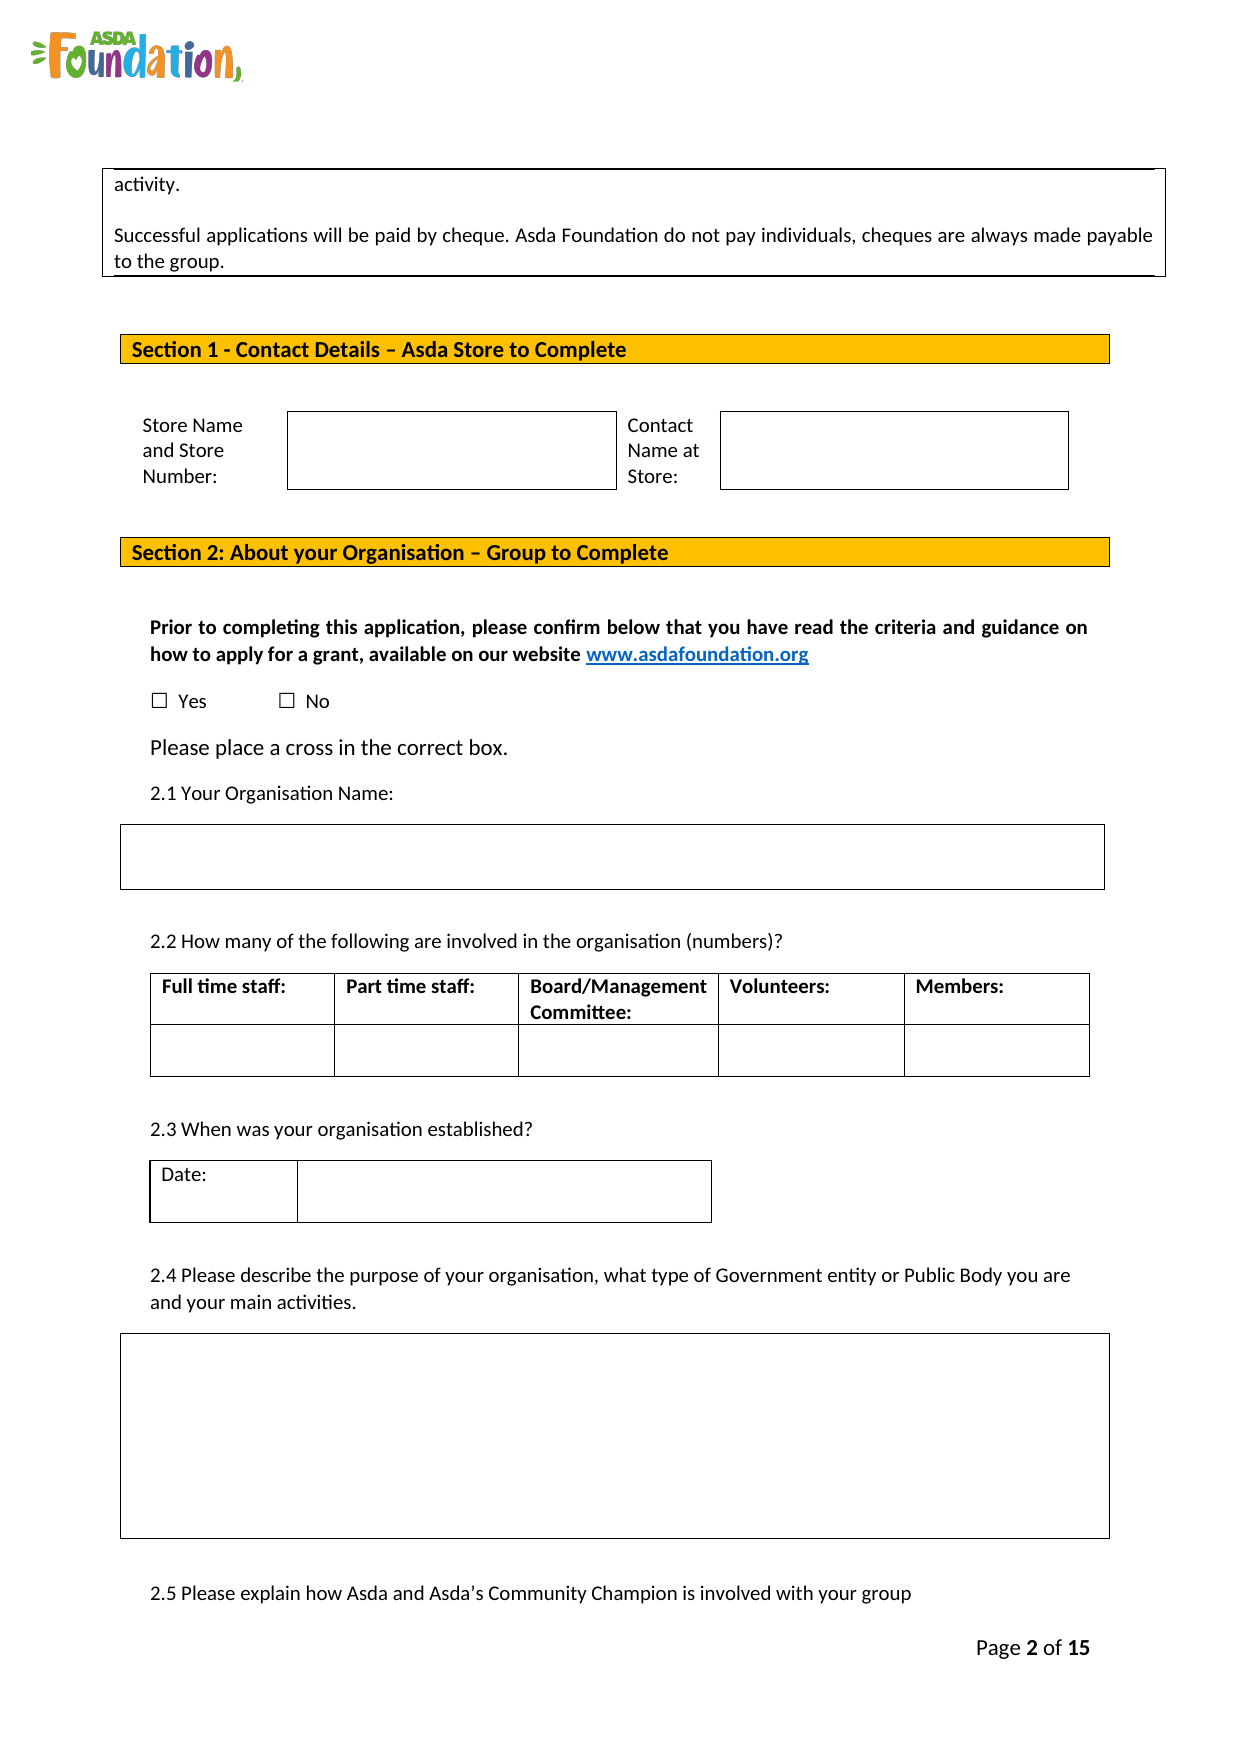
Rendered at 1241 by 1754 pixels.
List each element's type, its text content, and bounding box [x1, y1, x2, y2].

table_header Full time staff: [151, 974, 334, 1024]
text 2.3 When was your organisation established? [150, 1116, 1090, 1141]
table_header [298, 1161, 711, 1222]
text 2.2 How many of the following are involved in the organisation (numbers)? [150, 928, 1090, 954]
text Please place a cross in the correct box. [150, 733, 1090, 761]
text 2.5 Please explain how Asda and Asda’s Community Champion is involved with your group [150, 1580, 1090, 1605]
table_cell [905, 1025, 1089, 1076]
table_cell [151, 1025, 334, 1076]
text Yes No [150, 686, 1090, 714]
table_cell [519, 1025, 718, 1076]
table_header [120, 411, 287, 489]
table_cell [719, 1025, 904, 1076]
table_header Part time staff: [335, 974, 518, 1024]
text Prior to completing this application, please confirm below that you have read the criteria and guidance on how to apply for a grant, available on our website www.asdafoundation.org [150, 614, 1090, 667]
table_header Members: [905, 974, 1089, 1024]
text 2.4 Please describe the purpose of your organisation, what type of Government entity or Public Body you are and your main activities. [150, 1262, 1090, 1314]
table_header [121, 825, 1104, 889]
table_cell [335, 1025, 518, 1076]
table_header Volunteers: [719, 974, 904, 1024]
table_header [1069, 411, 1080, 489]
table_header Board/Management Committee: [519, 974, 718, 1024]
table_header [121, 1334, 1109, 1538]
table_header Section 2: About your Organisation – Group to Complete [121, 538, 1109, 566]
table_header Section 1 - Contact Details – Asda Store to Complete [121, 335, 1109, 363]
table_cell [103, 169, 1165, 276]
picture [30, 31, 243, 82]
table_header [617, 411, 720, 489]
table_header Date: [151, 1161, 297, 1222]
text 2.1 Your Organisation Name: [150, 780, 1090, 805]
